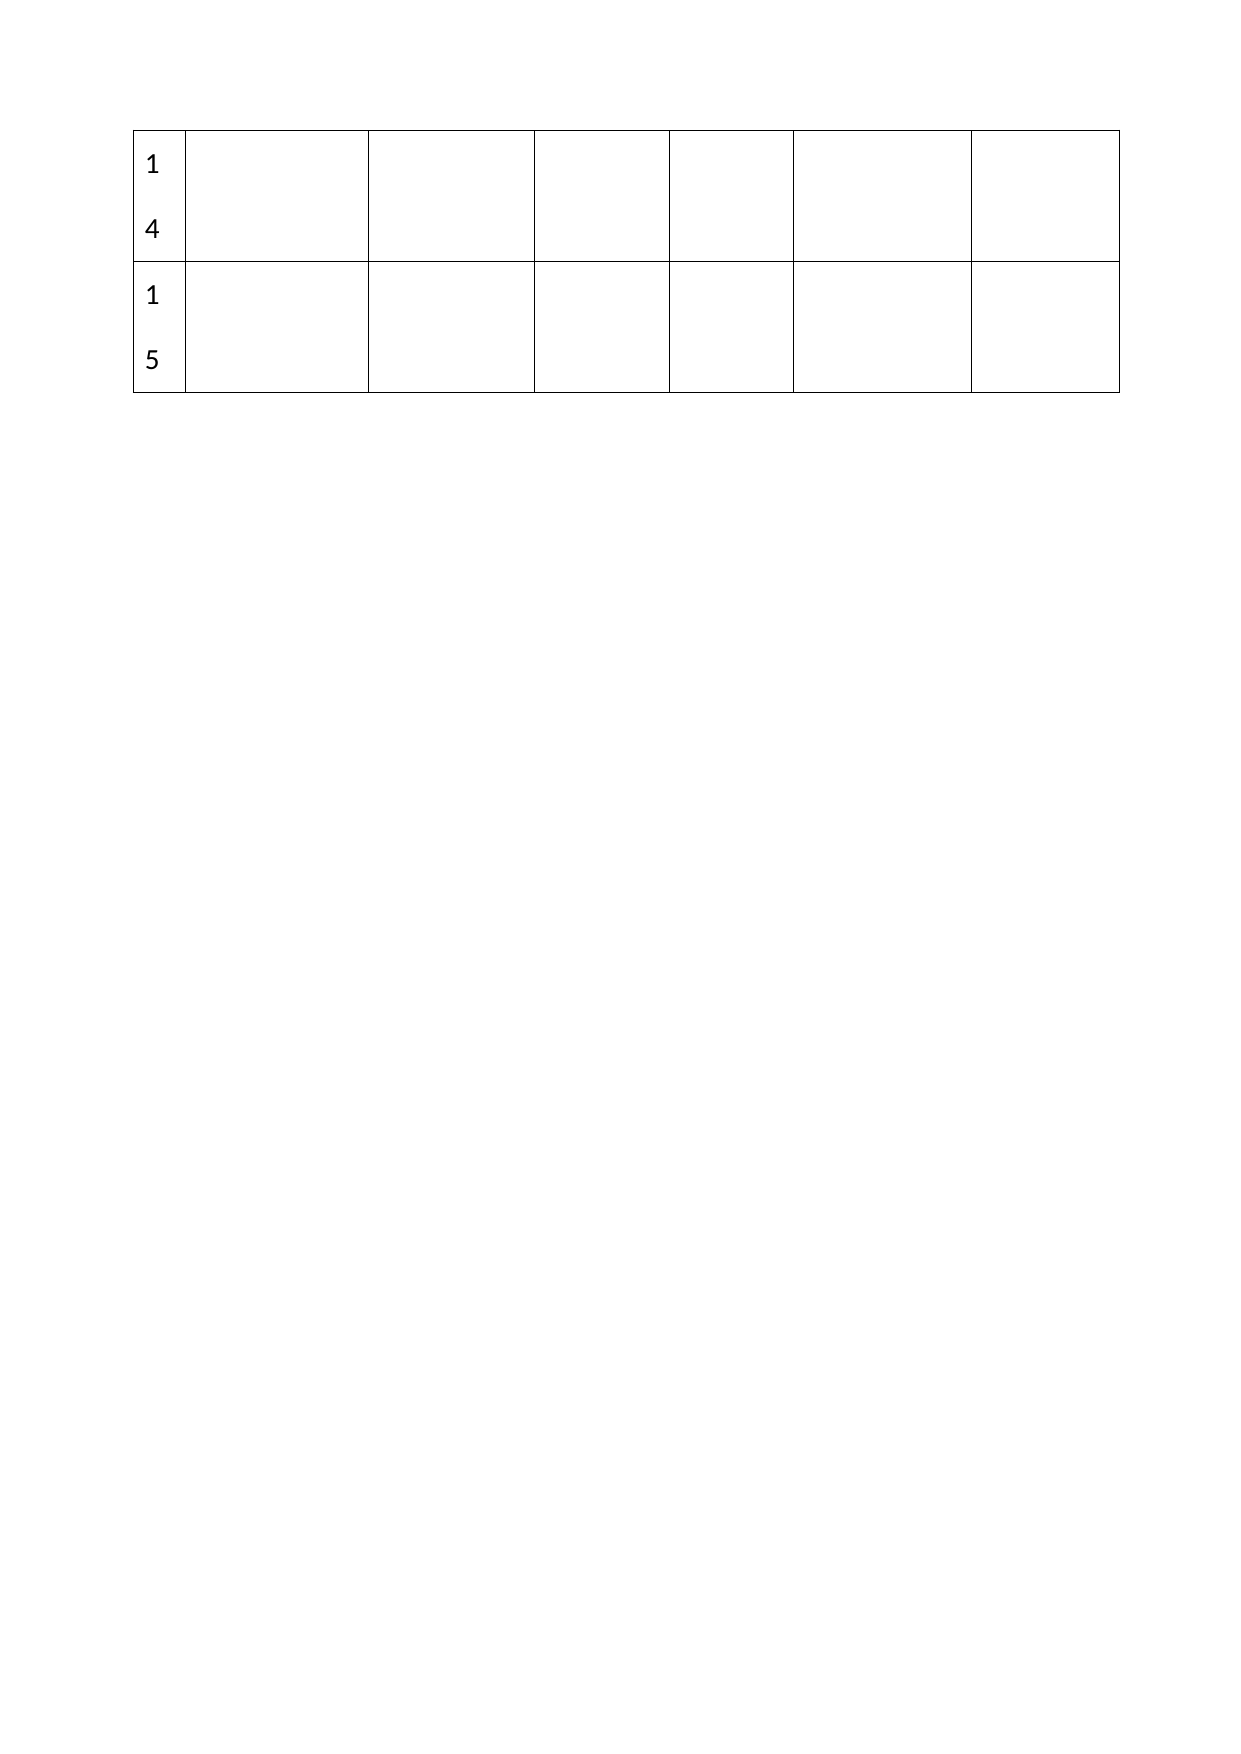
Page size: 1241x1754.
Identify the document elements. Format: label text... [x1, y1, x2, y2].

table_cell [369, 131, 534, 261]
table_cell [670, 131, 793, 261]
table_cell [794, 262, 971, 392]
table_cell [535, 262, 669, 392]
table_cell [186, 262, 368, 392]
table_cell 14 [134, 131, 185, 261]
table_cell [186, 131, 368, 261]
table_cell [972, 262, 1119, 392]
table_cell [369, 262, 534, 392]
table_cell [972, 131, 1119, 261]
table_cell 15 [134, 262, 185, 392]
table_cell [535, 131, 669, 261]
table_cell [794, 131, 971, 261]
table_cell [670, 262, 793, 392]
